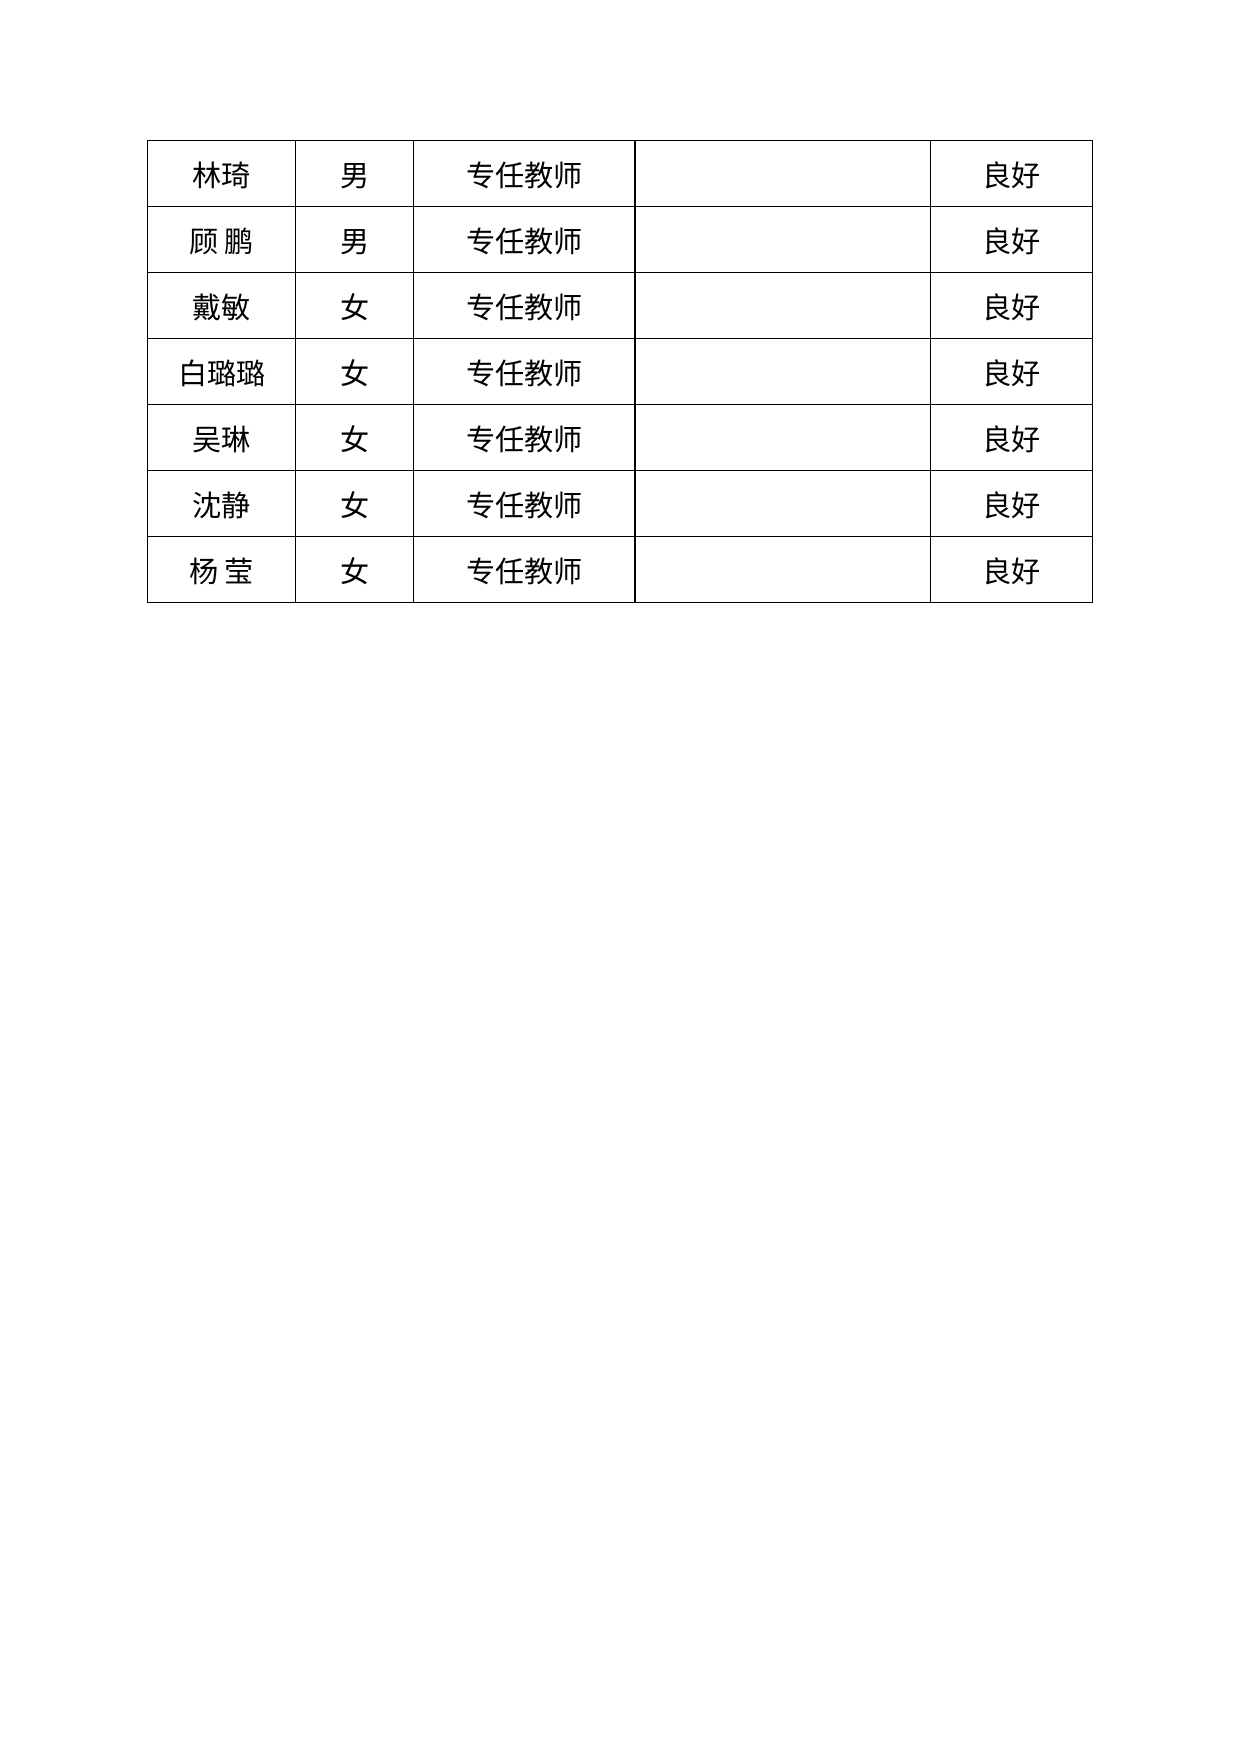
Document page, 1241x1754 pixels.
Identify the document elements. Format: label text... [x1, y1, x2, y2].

table_cell 白璐璐 [148, 339, 295, 404]
table_cell 女 [296, 339, 413, 404]
table_cell 吴琳 [148, 405, 295, 470]
table_cell 顾 鹏 [148, 207, 295, 272]
table_cell 沈静 [148, 471, 295, 536]
table_cell 杨 莹 [148, 537, 295, 602]
table_cell 女 [296, 405, 413, 470]
table_cell 女 [296, 273, 413, 338]
table_cell 男 [296, 207, 413, 272]
table_cell 女 [296, 537, 413, 602]
table_cell 专任教师 [414, 141, 634, 206]
table_cell [636, 471, 930, 536]
table_cell 专任教师 [414, 471, 634, 536]
table_cell 良好 [931, 141, 1092, 206]
table_cell [636, 273, 930, 338]
table_cell 专任教师 [414, 537, 634, 602]
table_cell [636, 537, 930, 602]
table_cell 林琦 [148, 141, 295, 206]
table_cell 良好 [931, 273, 1092, 338]
table_cell 专任教师 [414, 339, 634, 404]
table_cell 戴敏 [148, 273, 295, 338]
table_cell 专任教师 [414, 273, 634, 338]
table_cell [636, 405, 930, 470]
table_cell 良好 [931, 405, 1092, 470]
table_cell 良好 [931, 207, 1092, 272]
table_cell [636, 141, 930, 206]
table_cell [636, 207, 930, 272]
table_cell 专任教师 [414, 207, 634, 272]
table_cell 男 [296, 141, 413, 206]
table_cell [636, 339, 930, 404]
table_cell 女 [296, 471, 413, 536]
table_cell 良好 [931, 537, 1092, 602]
table_cell 良好 [931, 339, 1092, 404]
table_cell 良好 [931, 471, 1092, 536]
table_cell 专任教师 [414, 405, 634, 470]
